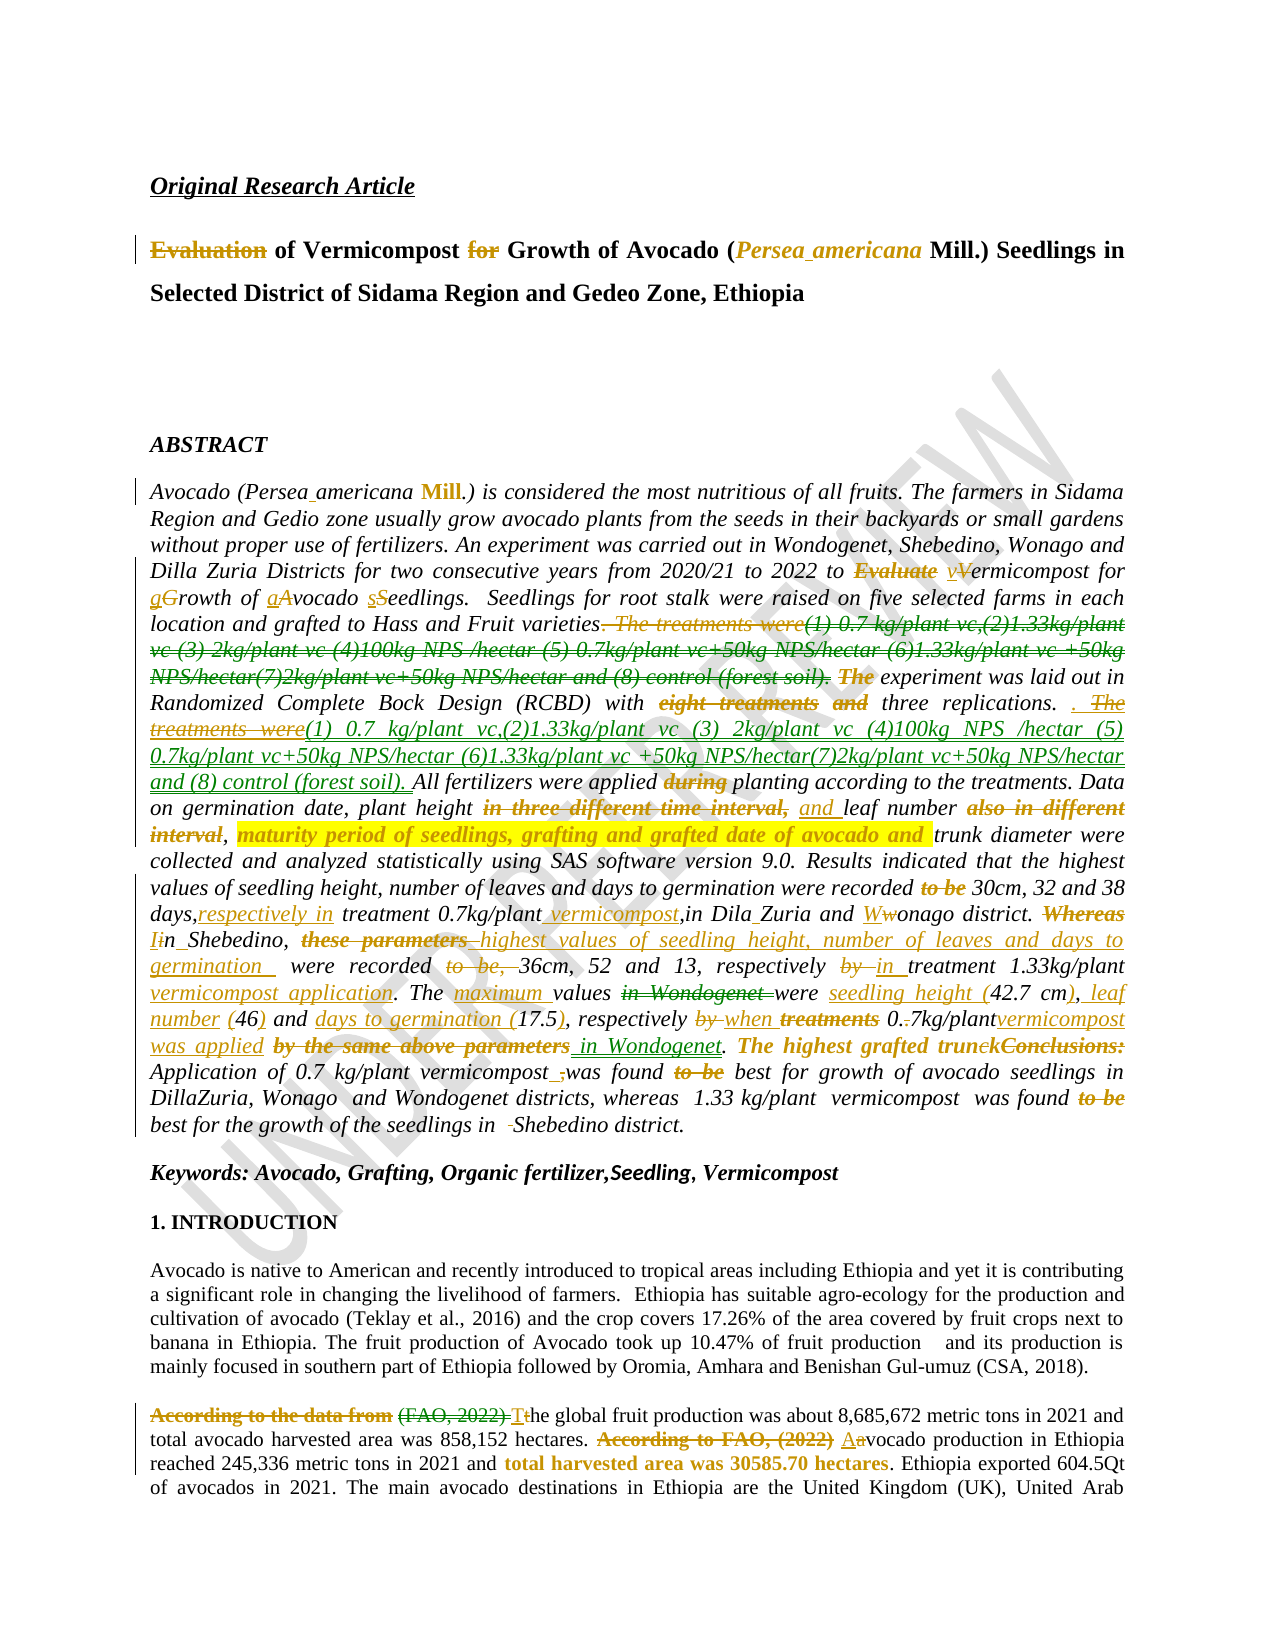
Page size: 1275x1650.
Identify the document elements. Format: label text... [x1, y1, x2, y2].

text Evaluation of Vermicompost for Growth of Avocado (Perseaamericana Mill.) Seedlings in Selected District of Sidama Region and Gedeo Zone, Ethiopia [150, 235, 1125, 307]
text Avocado (Perseaamericana Mill.) is considered the most nutritious of all fruits. The farmers in Sidama Region and Gedio zone usually grow avocado plants from the seeds in their backyards or small gardens without proper use of fertilizers. An experiment was carried out in Wondogenet, Shebedino, Wonago and Dilla Zuria Districts for two consecutive years from 2020/21 to 2022 to Evaluate ermicompost for rowth of vocado eedlings. Seedlings for root stalk were raised on five selected farms in each location and grafted to Hass and Fruit varieties The experiment was laid out in Randomized Complete Bock Design (RCBD) with eight treatments and three replications. All fertilizers were applied during planting according to the treatments. Data on germination date, plant height in three different time interval, leaf number also in different interval, maturity period of seedlings, grafting and grafted date of avocado and trunk diameter were collected and analyzed statistically using SAS software version 9.0. Results indicated that the highest values of seedling height, number of leaves and days to germination were recorded to be 30cm, 32 and 38 days, treatment 0.7kg/plant,in DilaZuria and onago district. Whereas nShebedino, these parameters were recorded 36cm, 52 and 13, respectively treatment 1.33kg/plant. The values were 42.7 cm, 46 and 17.5, respectively treatments 0.7kg/plant by the same above parameters. The highest grafted trunkConclusions: Application of 0.7 kg/plant vermicompostwas found to be best for growth of avocado seedlings in DillaZuria, Wonago and Wondogenet districts, whereas 1.33 kg/plant vermicompost was found to be best for the growth of the seedlings in Shebedino district. [150, 654, 1125, 764]
text Original Research Article [150, 171, 1125, 199]
text 1. INTRODUCTION [150, 1210, 1125, 1234]
text Keywords: Avocado, Grafting, Organic fertilizer,Seedling, Vermicompost [150, 1158, 1125, 1186]
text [150, 1402, 1125, 1499]
text Avocado (Perseaamericana Mill.) is considered the most nutritious of all fruits. The farmers in Sidama Region and Gedio zone usually grow avocado plants from the seeds in their backyards or small gardens without proper use of fertilizers. An experiment was carried out in Wondogenet, Shebedino, Wonago and Dilla Zuria Districts for two consecutive years from 2020/21 to 2022 to Evaluate ermicompost for rowth of vocado eedlings. Seedlings for root stalk were raised on five selected farms in each location and grafted to Hass and Fruit varieties The experiment was laid out in Randomized Complete Bock Design (RCBD) with eight treatments and three replications. All fertilizers were applied during planting according to the treatments. Data on germination date, plant height in three different time interval, leaf number also in different interval, maturity period of seedlings, grafting and grafted date of avocado and trunk diameter were collected and analyzed statistically using SAS software version 9.0. Results indicated that the highest values of seedling height, number of leaves and days to germination were recorded to be 30cm, 32 and 38 days, treatment 0.7kg/plant,in DilaZuria and onago district. Whereas nShebedino, these parameters were recorded 36cm, 52 and 13, respectively treatment 1.33kg/plant. The values were 42.7 cm, 46 and 17.5, respectively treatments 0.7kg/plant by the same above parameters. The highest grafted trunkConclusions: Application of 0.7 kg/plant vermicompostwas found to be best for growth of avocado seedlings in DillaZuria, Wonago and Wondogenet districts, whereas 1.33 kg/plant vermicompost was found to be best for the growth of the seedlings in Shebedino district. [150, 478, 1125, 650]
text Avocado (Perseaamericana Mill.) is considered the most nutritious of all fruits. The farmers in Sidama Region and Gedio zone usually grow avocado plants from the seeds in their backyards or small gardens without proper use of fertilizers. An experiment was carried out in Wondogenet, Shebedino, Wonago and Dilla Zuria Districts for two consecutive years from 2020/21 to 2022 to Evaluate ermicompost for rowth of vocado eedlings. Seedlings for root stalk were raised on five selected farms in each location and grafted to Hass and Fruit varieties The experiment was laid out in Randomized Complete Bock Design (RCBD) with eight treatments and three replications. All fertilizers were applied during planting according to the treatments. Data on germination date, plant height in three different time interval, leaf number also in different interval, maturity period of seedlings, grafting and grafted date of avocado and trunk diameter were collected and analyzed statistically using SAS software version 9.0. Results indicated that the highest values of seedling height, number of leaves and days to germination were recorded to be 30cm, 32 and 38 days, treatment 0.7kg/plant,in DilaZuria and onago district. Whereas nShebedino, these parameters were recorded 36cm, 52 and 13, respectively treatment 1.33kg/plant. The values were 42.7 cm, 46 and 17.5, respectively treatments 0.7kg/plant by the same above parameters. The highest grafted trunkConclusions: Application of 0.7 kg/plant vermicompostwas found to be best for growth of avocado seedlings in DillaZuria, Wonago and Wondogenet districts, whereas 1.33 kg/plant vermicompost was found to be best for the growth of the seedlings in Shebedino district. [150, 768, 1125, 1137]
text Avocado is native to American and recently introduced to tropical areas including Ethiopia and yet it is contributing a significant role in changing the livelihood of farmers. Ethiopia has suitable agro-ecology for the production and cultivation of avocado (Teklay et al., 2016) and the crop covers 17.26% of the area covered by fruit crops next to banana in Ethiopia. The fruit production of Avocado took up 10.47% of fruit production and its production is mainly focused in southern part of Ethiopia followed by Oromia, Amhara and Benishan Gul-umuz (CSA, 2018). [150, 1258, 1125, 1378]
text ABSTRACT [150, 431, 1125, 457]
